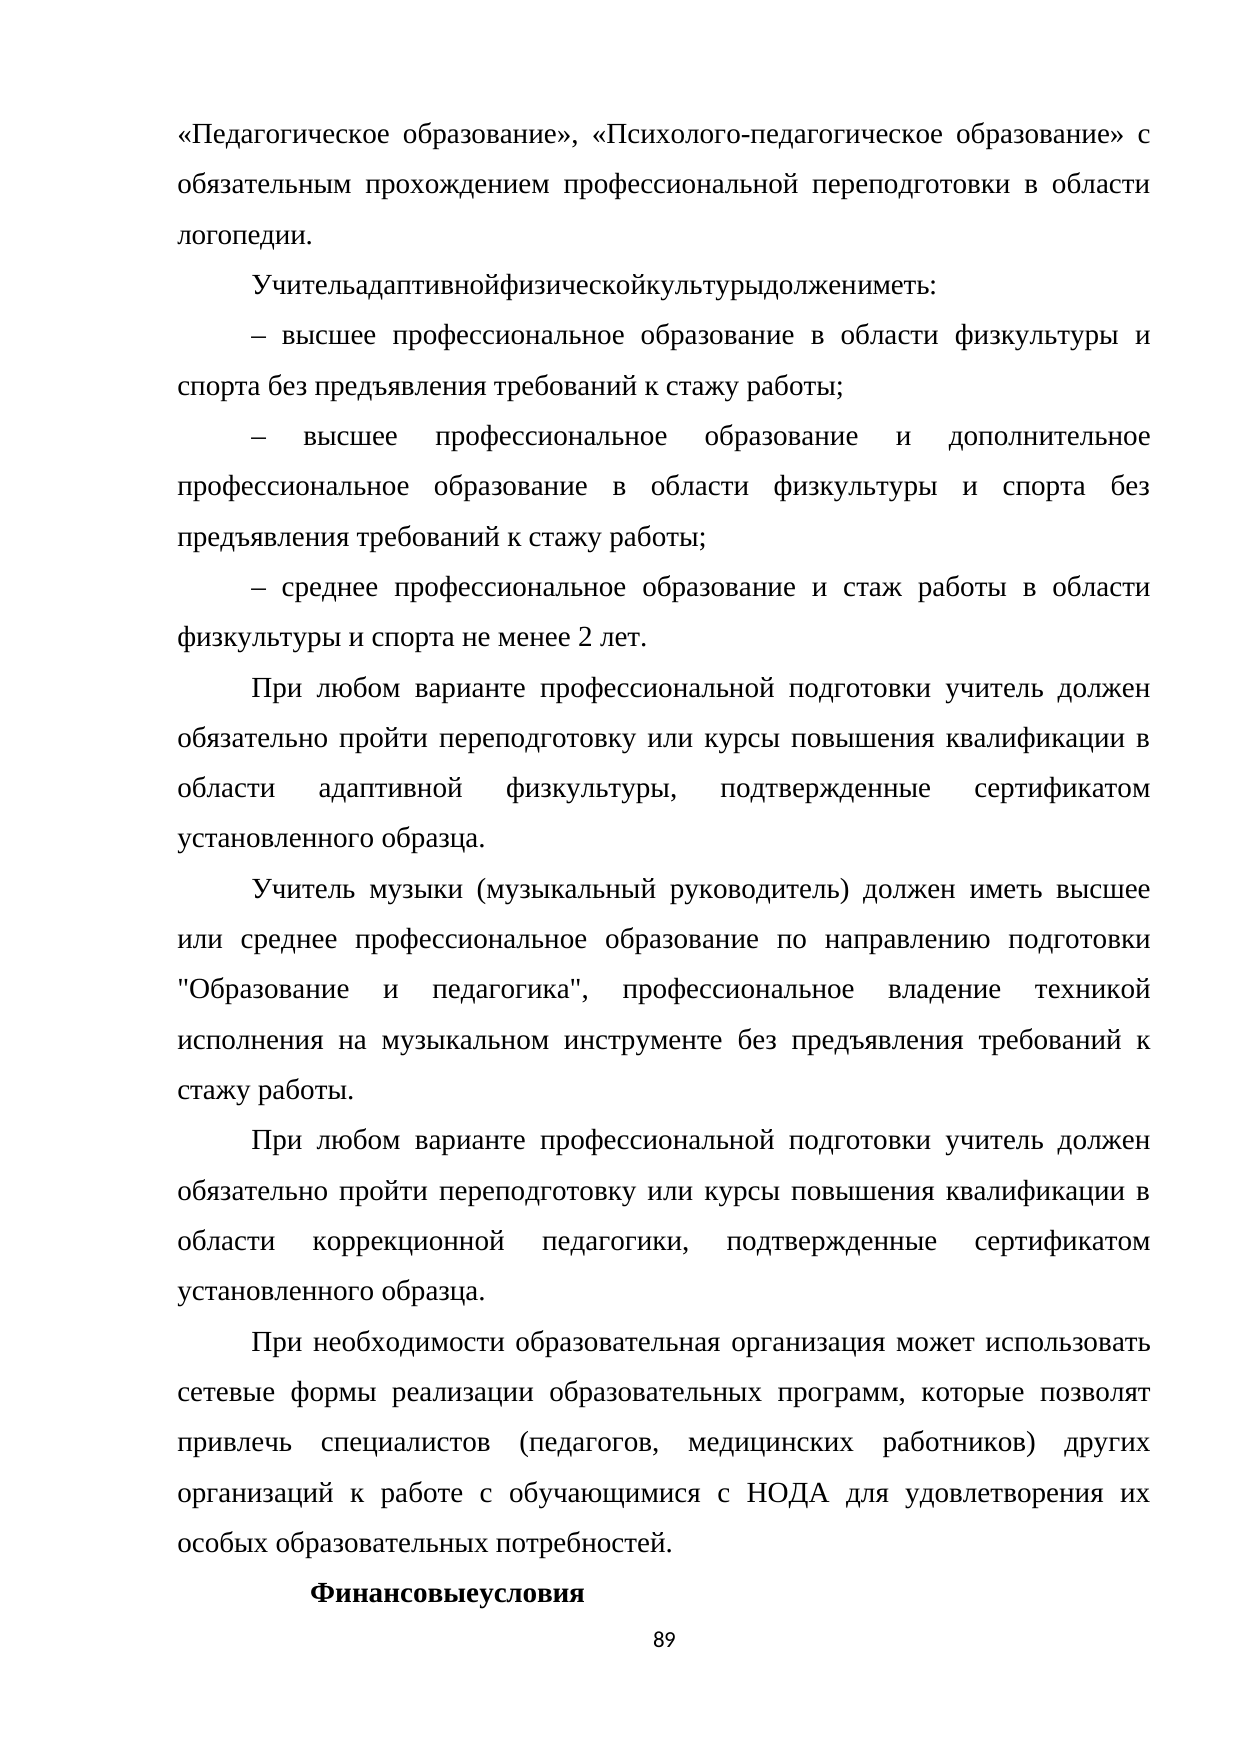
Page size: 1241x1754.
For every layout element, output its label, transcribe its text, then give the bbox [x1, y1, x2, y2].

text При любом варианте профессиональной подготовки учитель должен обязательно пройти переподготовку или курсы повышения квалификации в области коррекционной педагогики, подтвержденные сертификатом установленного образца. [177, 1122, 1151, 1307]
text При любом варианте профессиональной подготовки учитель должен обязательно пройти переподготовку или курсы повышения квалификации в области адаптивной физкультуры, подтвержденные сертификатом установленного образца. [177, 670, 1151, 854]
text Учительадаптивнойфизическойкультурыдолжениметь: [251, 267, 1226, 301]
list высшее профессиональное образование в области физкультуры и спорта без предъявления требований к стажу работы; [177, 317, 1151, 401]
text Учитель музыки (музыкальный руководитель) должен иметь высшее или среднее профессиональное образование по направлению подготовки "Образование и педагогика", профессиональное владение техникой исполнения на музыкальном инструменте без предъявления требований к стажу работы. [177, 871, 1151, 1106]
list среднее профессиональное образование и стаж работы в области физкультуры и спорта не менее 2 лет. [177, 569, 1151, 653]
text При необходимости образовательная организация может использовать сетевые формы реализации образовательных программ, которые позволят привлечь специалистов (педагогов, медицинских работников) других организаций к работе с обучающимися с НОДА для удовлетворения их особых образовательных потребностей. [177, 1324, 1151, 1558]
subtitle Финансовыеусловия [236, 1575, 1226, 1609]
list высшее профессиональное образование и дополнительное профессиональное образование в области физкультуры и спорта без предъявления требований к стажу работы; [177, 418, 1151, 552]
text «Педагогическое образование», «Психолого-педагогическое образование» с обязательным прохождением профессиональной переподготовки в области логопедии. [177, 116, 1151, 250]
